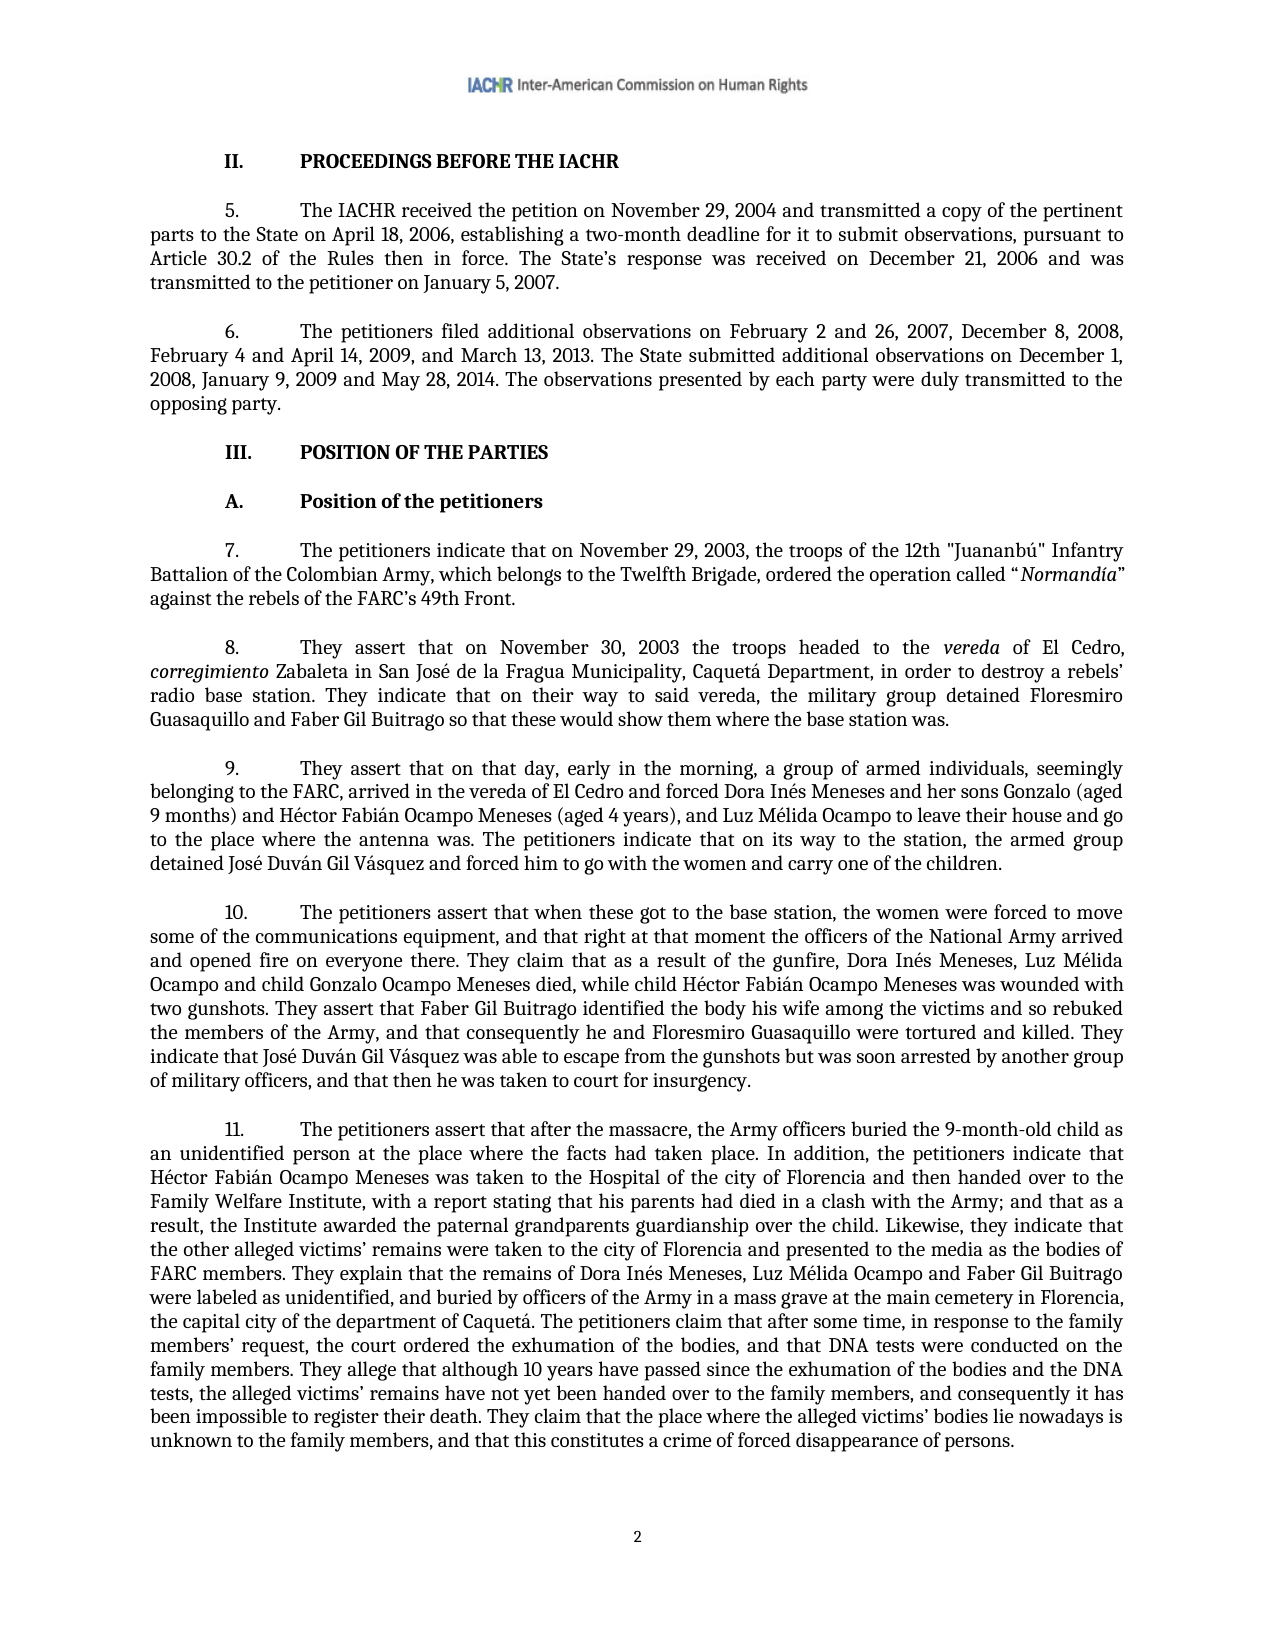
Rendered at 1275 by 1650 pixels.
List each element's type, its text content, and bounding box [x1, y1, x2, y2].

text II. PROCEEDINGS BEFORE THE IACHR [150, 150, 1125, 174]
list The petitioners filed additional observations on February 2 and 26, 2007, December 8, 2008, February 4 and April 14, 2009, and March 13, 2013. The State submitted additional observations on December 1, 2008, January 9, 2009 and May 28, 2014. The observations presented by each party were duly transmitted to the opposing party. [150, 320, 1125, 416]
list The petitioners assert that after the massacre, the Army officers buried the 9-month-old child as an unidentified person at the place where the facts had taken place. In addition, the petitioners indicate that Héctor Fabián Ocampo Meneses was taken to the Hospital of the city of Florencia and then handed over to the Family Welfare Institute, with a report stating that his parents had died in a clash with the Army; and that as a result, the Institute awarded the paternal grandparents guardianship over the child. Likewise, they indicate that the other alleged victims’ remains were taken to the city of Florencia and presented to the media as the bodies of FARC members. They explain that the remains of Dora Inés Meneses, Luz Mélida Ocampo and Faber Gil Buitrago were labeled as unidentified, and buried by officers of the Army in a mass grave at the main cemetery in Florencia, the capital city of the department of Caquetá. The petitioners claim that after some time, in response to the family members’ request, the court ordered the exhumation of the bodies, and that DNA tests were conducted on the family members. They allege that although 10 years have passed since the exhumation of the bodies and the DNA tests, the alleged victims’ remains have not yet been handed over to the family members, and consequently it has been impossible to register their death. They claim that the place where the alleged victims’ bodies lie nowadays is unknown to the family members, and that this constitutes a crime of forced disappearance of persons. [150, 1118, 1125, 1453]
list The IACHR received the petition on November 29, 2004 and transmitted a copy of the pertinent parts to the State on April 18, 2006, establishing a two-month deadline for it to submit observations, pursuant to Article 30.2 of the Rules then in force. The State’s response was received on December 21, 2006 and was transmitted to the petitioner on January 5, 2007. [150, 199, 1125, 295]
picture [456, 75, 819, 95]
list They assert that on November 30, 2003 the troops headed to the vereda of El Cedro, corregimiento Zabaleta in San José de la Fragua Municipality, Caquetá Department, in order to destroy a rebels’ radio base station. They indicate that on their way to said vereda, the military group detained Floresmiro Guasaquillo and Faber Gil Buitrago so that these would show them where the base station was. [150, 635, 1125, 731]
text III. POSITION OF THE PARTIES [150, 441, 1125, 464]
text A. Position of the petitioners [150, 489, 1125, 513]
list The petitioners assert that when these got to the base station, the women were forced to move some of the communications equipment, and that right at that moment the officers of the National Army arrived and opened fire on everyone there. They claim that as a result of the gunfire, Dora Inés Meneses, Luz Mélida Ocampo and child Gonzalo Ocampo Meneses died, while child Héctor Fabián Ocampo Meneses was wounded with two gunshots. They assert that Faber Gil Buitrago identified the body his wife among the victims and so rebuked the members of the Army, and that consequently he and Floresmiro Guasaquillo were tortured and killed. They indicate that José Duván Gil Vásquez was able to escape from the gunshots but was soon arrested by another group of military officers, and that then he was taken to court for insurgency. [150, 901, 1125, 1093]
list The petitioners indicate that on November 29, 2003, the troops of the 12th "Juananbú" Infantry Battalion of the Colombian Army, which belongs to the Twelfth Brigade, ordered the operation called “Normandía” against the rebels of the FARC’s 49th Front. [150, 538, 1125, 610]
list They assert that on that day, early in the morning, a group of armed individuals, seemingly belonging to the FARC, arrived in the vereda of El Cedro and forced Dora Inés Meneses and her sons Gonzalo (aged 9 months) and Héctor Fabián Ocampo Meneses (aged 4 years), and Luz Mélida Ocampo to leave their house and go to the place where the antenna was. The petitioners indicate that on its way to the station, the armed group detained José Duván Gil Vásquez and forced him to go with the women and carry one of the children. [150, 756, 1125, 876]
